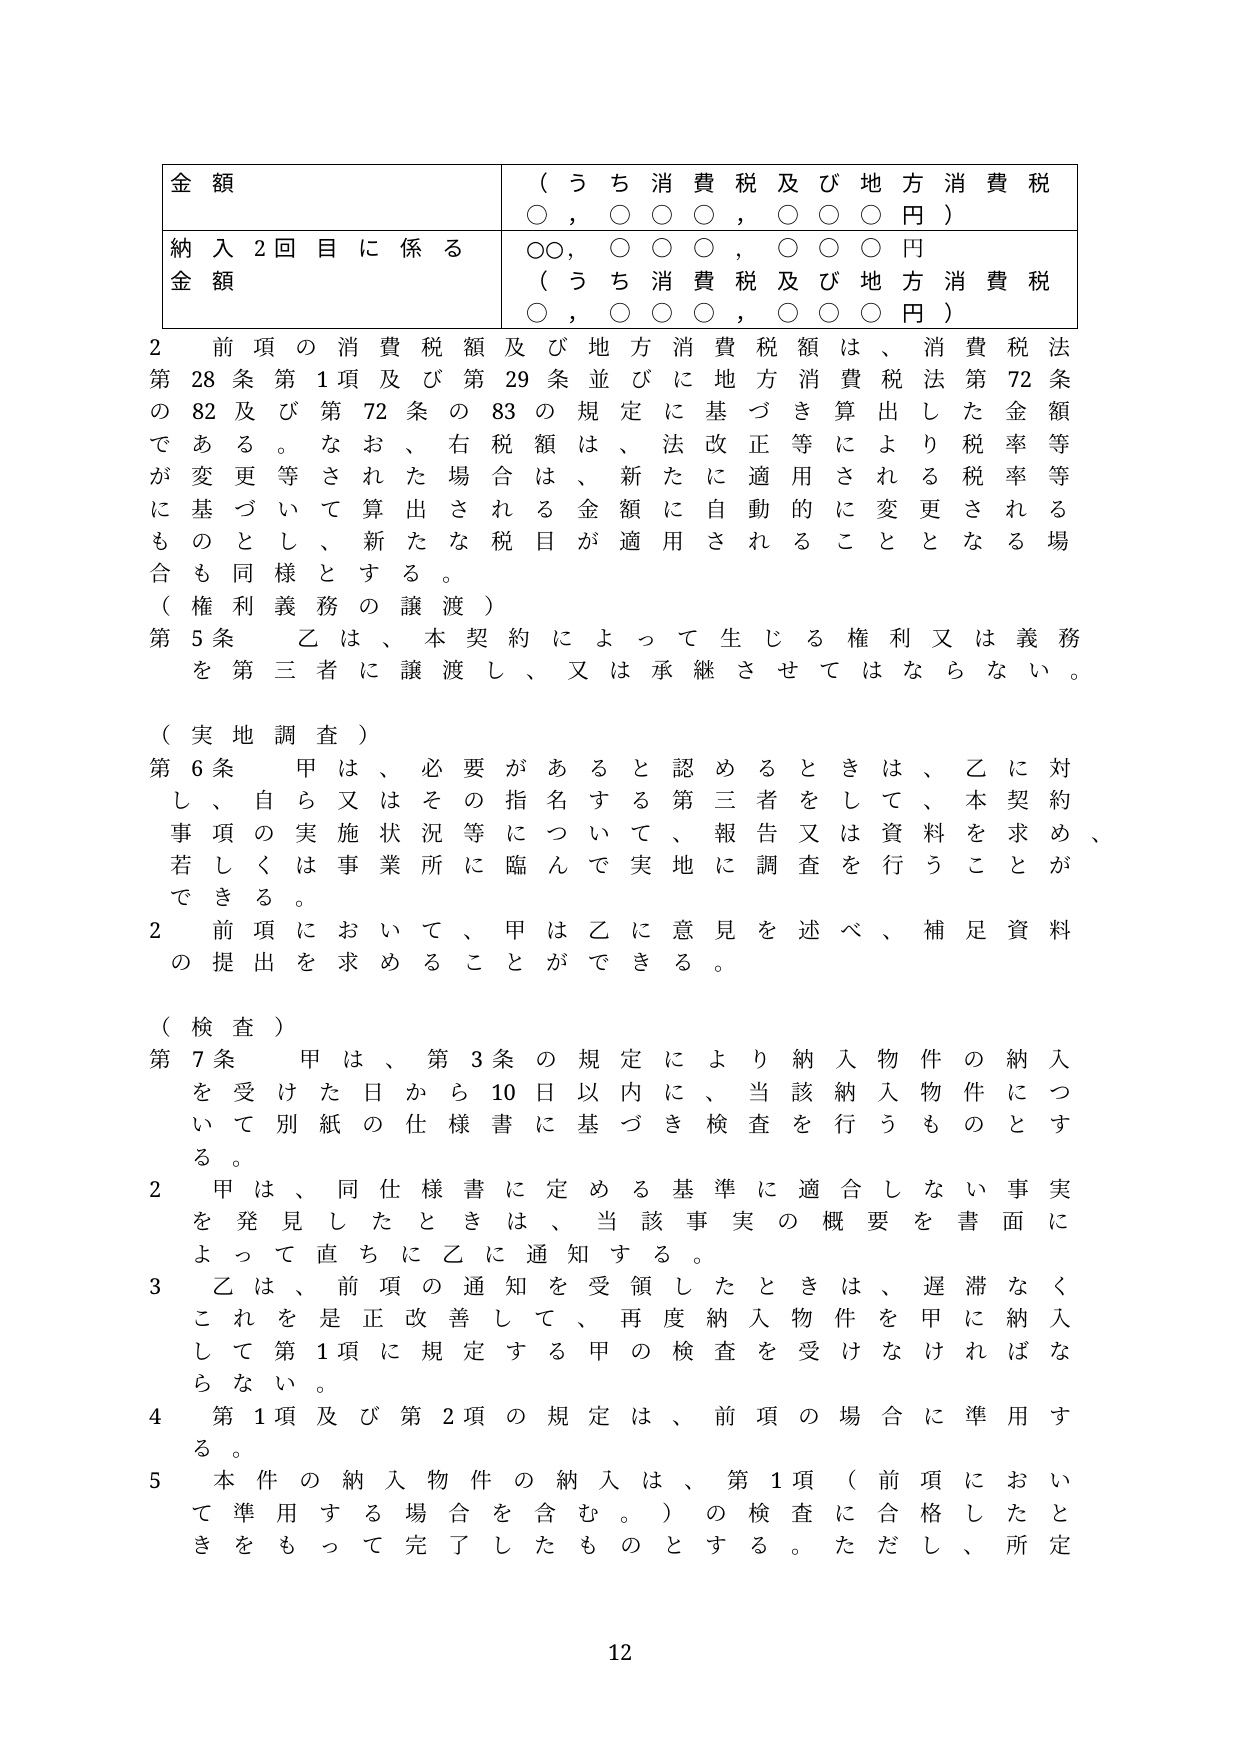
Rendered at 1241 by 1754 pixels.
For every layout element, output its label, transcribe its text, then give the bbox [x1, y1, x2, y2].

text 3 乙は、前項の通知を受領したときは、遅滞なくこれを是正改善して、再度納入物件を甲に納入して第1項に規定する甲の検査を受けなければならない。 [149, 1269, 1091, 1398]
text 2 甲は、同仕様書に定める基準に適合しない事実を発見したときは、当該事実の概要を書面によって直ちに乙に通知する。 [149, 1172, 1091, 1269]
table_cell 納入2回目に係る金額 [163, 231, 501, 328]
text （検査） [149, 1010, 1091, 1042]
text 2 前項の消費税額及び地方消費税額は、消費税法第28条第1項及び第29条並びに地方消費税法第72条の82及び第72条の83の規定に基づき算出した金額である。なお、右税額は、法改正等により税率等が変更等された場合は、新たに適用される税率等に基づいて算出される金額に自動的に変更されるものとし、新たな税目が適用されることとなる場合も同様とする。 [149, 329, 1091, 588]
table_cell ○○，○○○，○○○円 （うち消費税及び地方消費税○，○○○，○○○円） [502, 231, 1077, 328]
text （実地調査） [149, 718, 1100, 751]
table_header 納入1回目に係る金額 [163, 165, 501, 230]
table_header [502, 165, 1077, 230]
text 第5条 乙は、本契約によって生じる権利又は義務を第三者に譲渡し、又は承継させてはならない。 [149, 621, 1100, 686]
text 第7条 甲は、第3条の規定により納入物件の納入を受けた日から10日以内に、当該納入物件について別紙の仕様書に基づき検査を行うものとする。 [149, 1042, 1091, 1172]
text 2 前項において、甲は乙に意見を述べ、補足資料の提出を求めることができる。 [149, 912, 1100, 977]
text （権利義務の譲渡） [149, 588, 1100, 621]
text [149, 1463, 1091, 1560]
text 4 第1項及び第2項の規定は、前項の場合に準用する。 [149, 1398, 1091, 1463]
text 第6条 甲は、必要があると認めるときは、乙に対し、自ら又はその指名する第三者をして、本契約事項の実施状況等について、報告又は資料を求め、若しくは事業所に臨んで実地に調査を行うことができる。 [149, 751, 1100, 912]
